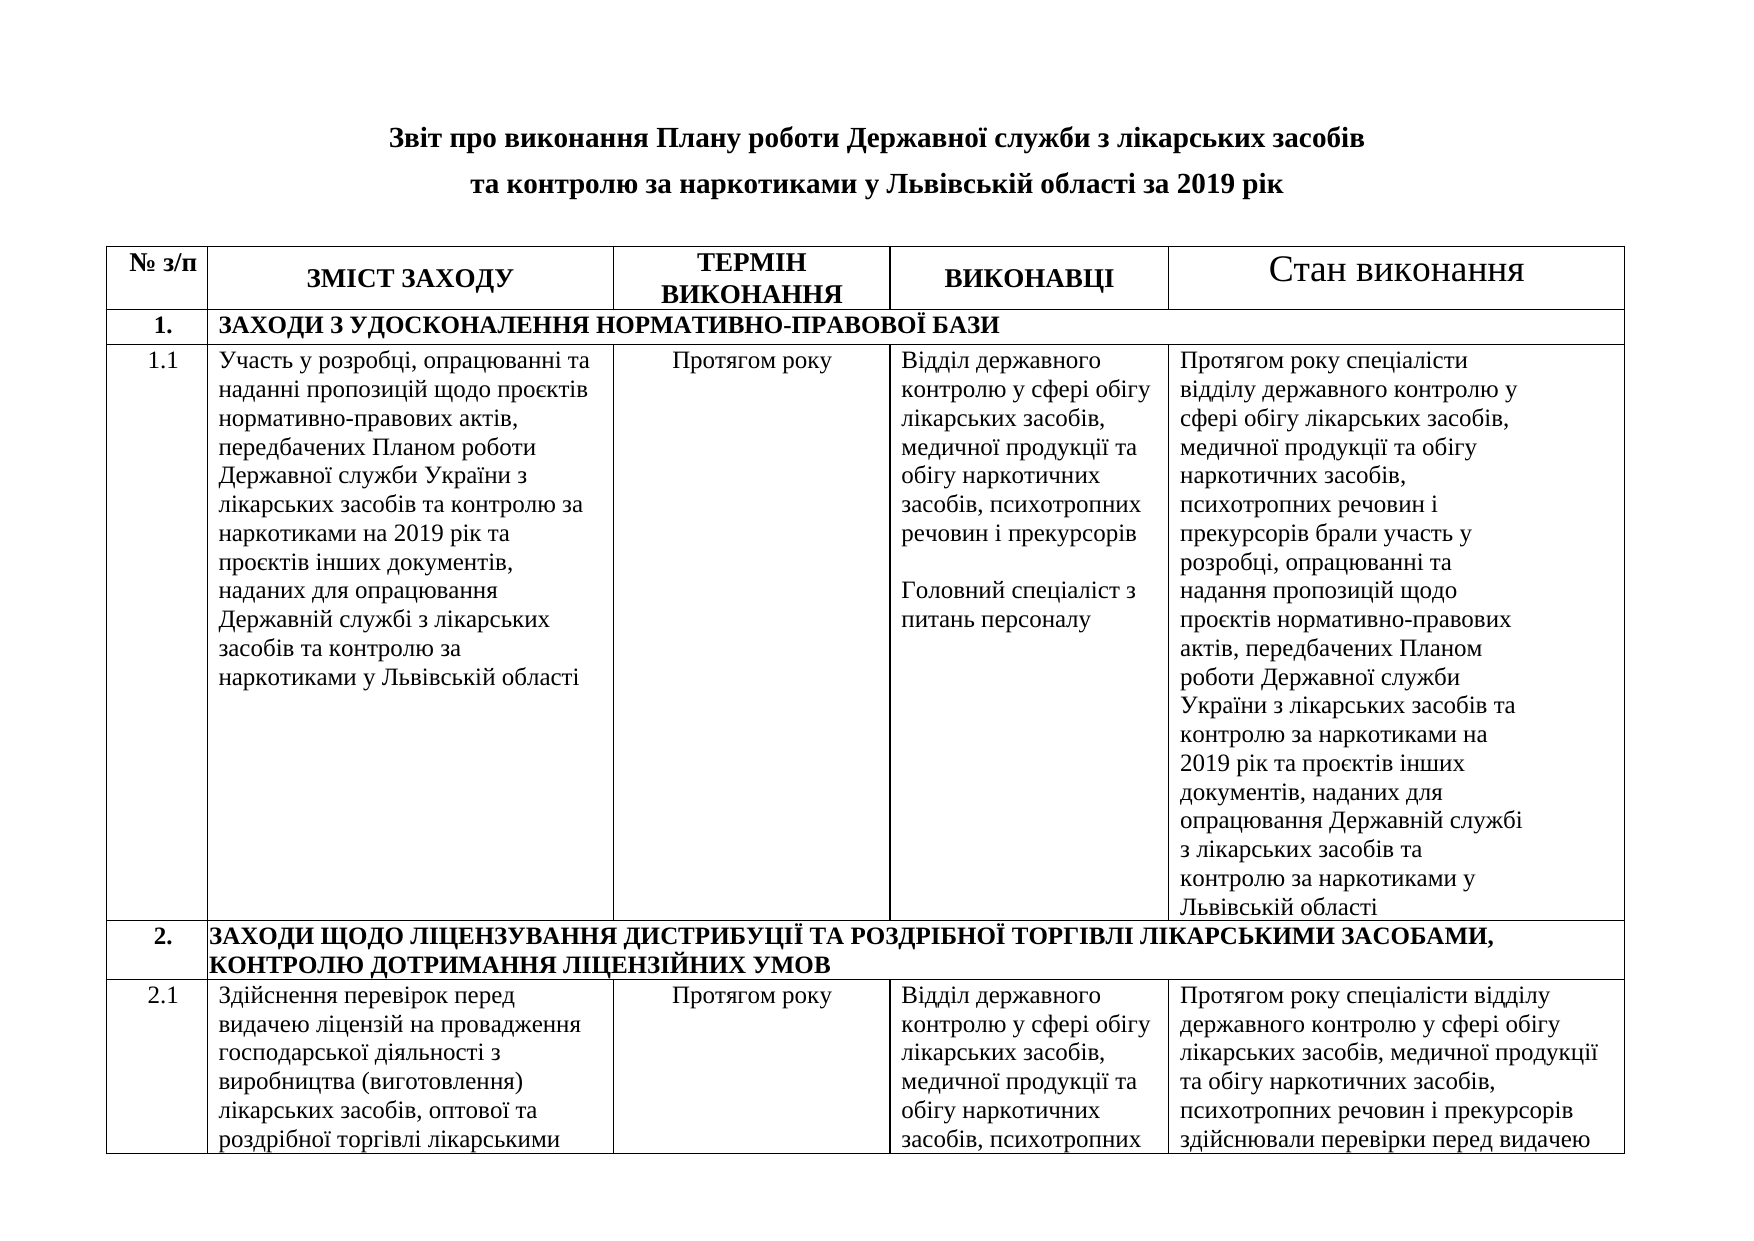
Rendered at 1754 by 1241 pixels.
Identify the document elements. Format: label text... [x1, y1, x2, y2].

table_header ТЕРМІН ВИКОНАННЯ [614, 247, 889, 309]
table_cell Протягом року спеціалісти відділу державного контролю у сфері обігу лікарських засобів, медичної продукції та обігу наркотичних засобів, психотропних речовин і прекурсорів брали участь у розробці, опрацюванні та надання пропозицій щодо проєктів нормативно-правових актів, передбачених Планом роботи Державної служби України з лікарських засобів та контролю за наркотиками на 2019 рік та проєктів інших документів, наданих для опрацювання Державній службі з лікарських засобів та контролю за наркотиками у Львівській області [1169, 345, 1624, 920]
table_cell 2. [107, 921, 207, 979]
table_cell 1.1 [107, 345, 207, 920]
table_cell Протягом року [614, 980, 889, 1152]
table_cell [208, 980, 613, 1152]
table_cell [1169, 980, 1624, 1152]
table_cell ЗАХОДИ ЩОДО ЛІЦЕНЗУВАННЯ ДИСТРИБУЦІЇ ТА РОЗДРІБНОЇ ТОРГІВЛІ ЛІКАРСЬКИМИ ЗАСОБАМИ, КОНТРОЛЮ ДОТРИМАННЯ ЛІЦЕНЗІЙНИХ УМОВ [208, 921, 1624, 979]
table_cell Участь у розробці, опрацюванні та наданні пропозицій щодо проєктів нормативно-правових актів, передбачених Планом роботи Державної служби України з лікарських засобів та контролю за наркотиками на 2019 рік та проєктів інших документів, наданих для опрацювання Державній службі з лікарських засобів та контролю за наркотиками у Львівській області [208, 345, 613, 920]
table_cell 1. [107, 310, 207, 344]
table_header № з/п [107, 247, 207, 309]
table_header ЗМІСТ ЗАХОДУ [208, 247, 613, 309]
table_header ВИКОНАВЦІ [891, 247, 1168, 309]
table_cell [891, 980, 1168, 1152]
table_cell 2.1 [107, 980, 207, 1152]
text Звіт про виконання Плану роботи Державної служби з лікарських засобів [118, 120, 1636, 153]
table_cell ЗАХОДИ З УДОСКОНАЛЕННЯ НОРМАТИВНО-ПРАВОВОЇ БАЗИ [208, 310, 1624, 344]
table_cell Протягом року [614, 345, 889, 920]
table_header Стан виконання [1169, 247, 1624, 309]
text та контролю за наркотиками у Львівській області за 2019 рік [118, 166, 1636, 199]
table_cell Відділ державного контролю у сфері обігу лікарських засобів, медичної продукції та обігу наркотичних засобів, психотропних речовин і прекурсорів Головний спеціаліст з питань персоналу [891, 345, 1168, 920]
